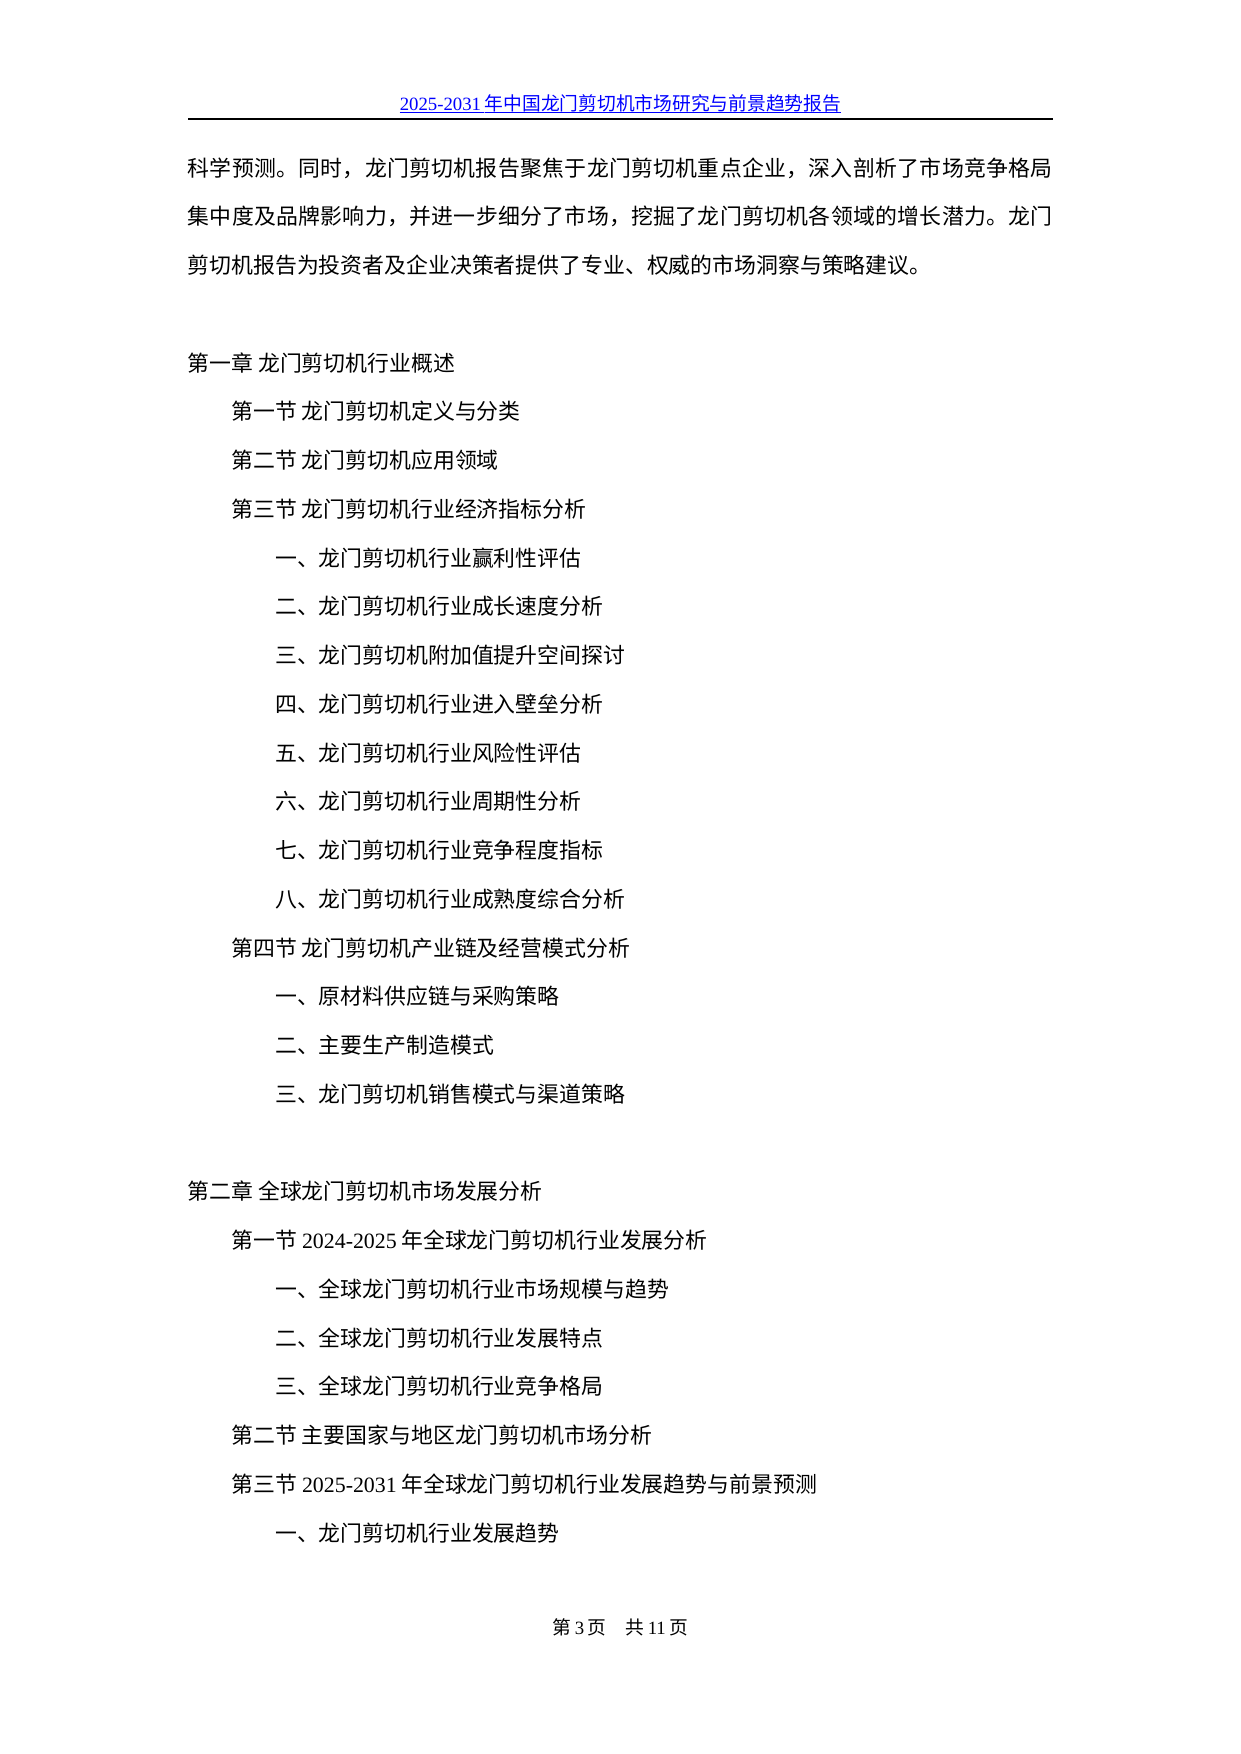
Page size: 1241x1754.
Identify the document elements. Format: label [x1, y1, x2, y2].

text [187, 150, 1053, 1548]
